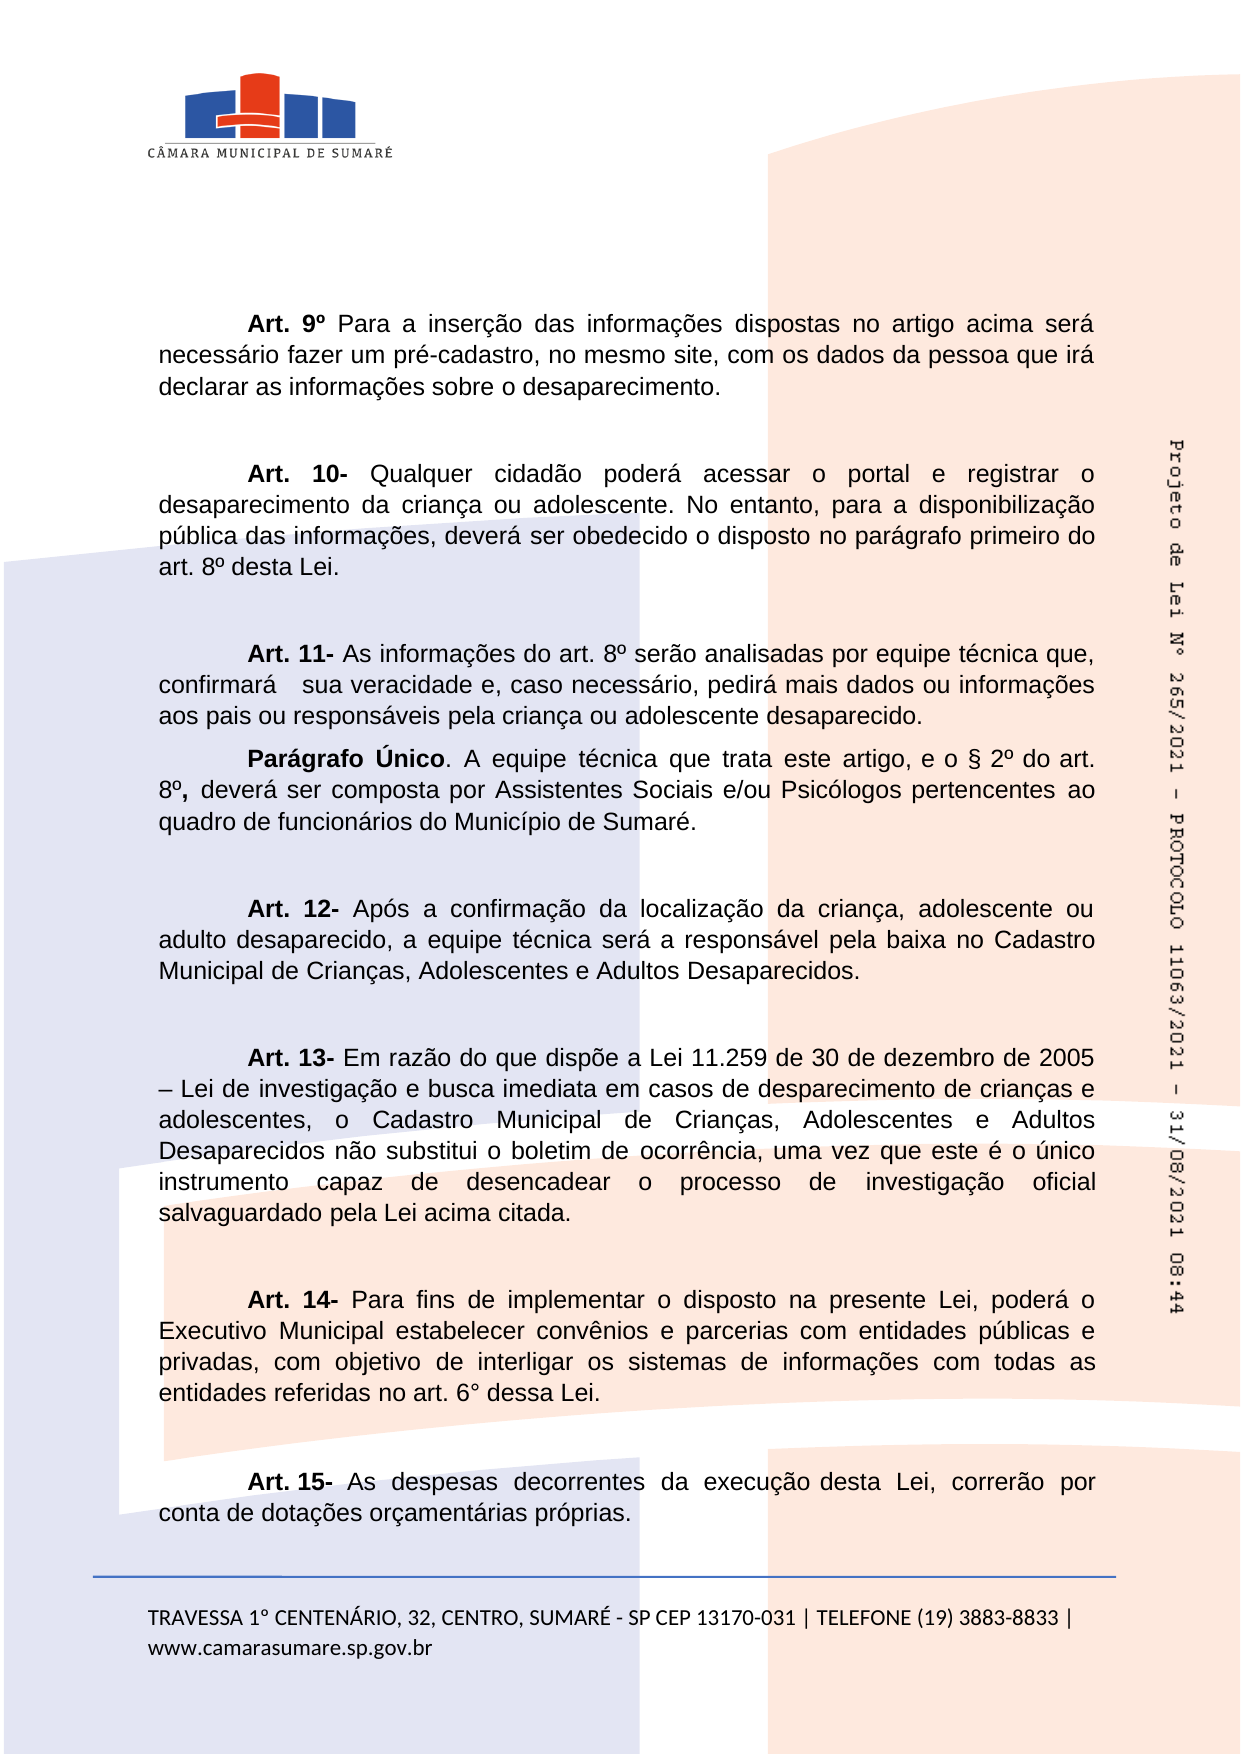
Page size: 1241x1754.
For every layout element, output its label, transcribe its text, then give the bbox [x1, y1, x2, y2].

text Art. 13- Em razão do que dispõe a Lei 11.259 de 30 de dezembro de 2005 – Lei de investigação e busca imediata em casos de desparecimento de crianças e adolescentes, o Cadastro Municipal de Crianças, Adolescentes e Adultos Desaparecidos não substitui o boletim de ocorrência, uma vez que este é o único instrumento capaz de desencadear o processo de investigação oficial salvaguardado pela Lei acima citada. [158, 1043, 1096, 1227]
text Art. 12- Após a confirmação da localização da criança, adolescente ou adulto desaparecido, a equipe técnica será a responsável pela baixa no Cadastro Municipal de Crianças, Adolescentes e Adultos Desaparecidos. [158, 893, 1095, 984]
text Parágrafo Único. A equipe técnica que trata este artigo, e o § 2º do art. 8º, deverá ser composta por Assistentes Sociais e/ou Psicólogos pertencentes ao quadro de funcionários do Município de Sumaré. [158, 744, 1095, 835]
picture [147, 73, 394, 160]
picture [1142, 436, 1205, 1318]
text Art. 11- As informações do art. 8º serão analisadas por equipe técnica que, confirmará sua veracidade e, caso necessário, pedirá mais dados ou informações aos pais ou responsáveis pela criança ou adolescente desaparecido. [158, 639, 1096, 729]
text Art. 14- Para fins de implementar o disposto na presente Lei, poderá o Executivo Municipal estabelecer convênios e parcerias com entidades públicas e privadas, com objetivo de interligar os sistemas de informações com todas as entidades referidas no art. 6° dessa Lei. [158, 1285, 1096, 1407]
text Art. 9º Para a inserção das informações dispostas no artigo acima será necessário fazer um pré-cadastro, no mesmo site, com os dados da pessoa que irá declarar as informações sobre o desaparecimento. [158, 309, 1096, 400]
text Art. 15- As despesas decorrentes da execução desta Lei, correrão por conta de dotações orçamentárias próprias. [158, 1466, 1096, 1526]
text Art. 10- Qualquer cidadão poderá acessar o portal e registrar o desaparecimento da criança ou adolescente. No entanto, para a disponibilização pública das informações, deverá ser obedecido o disposto no parágrafo primeiro do art. 8º desta Lei. [158, 458, 1096, 580]
